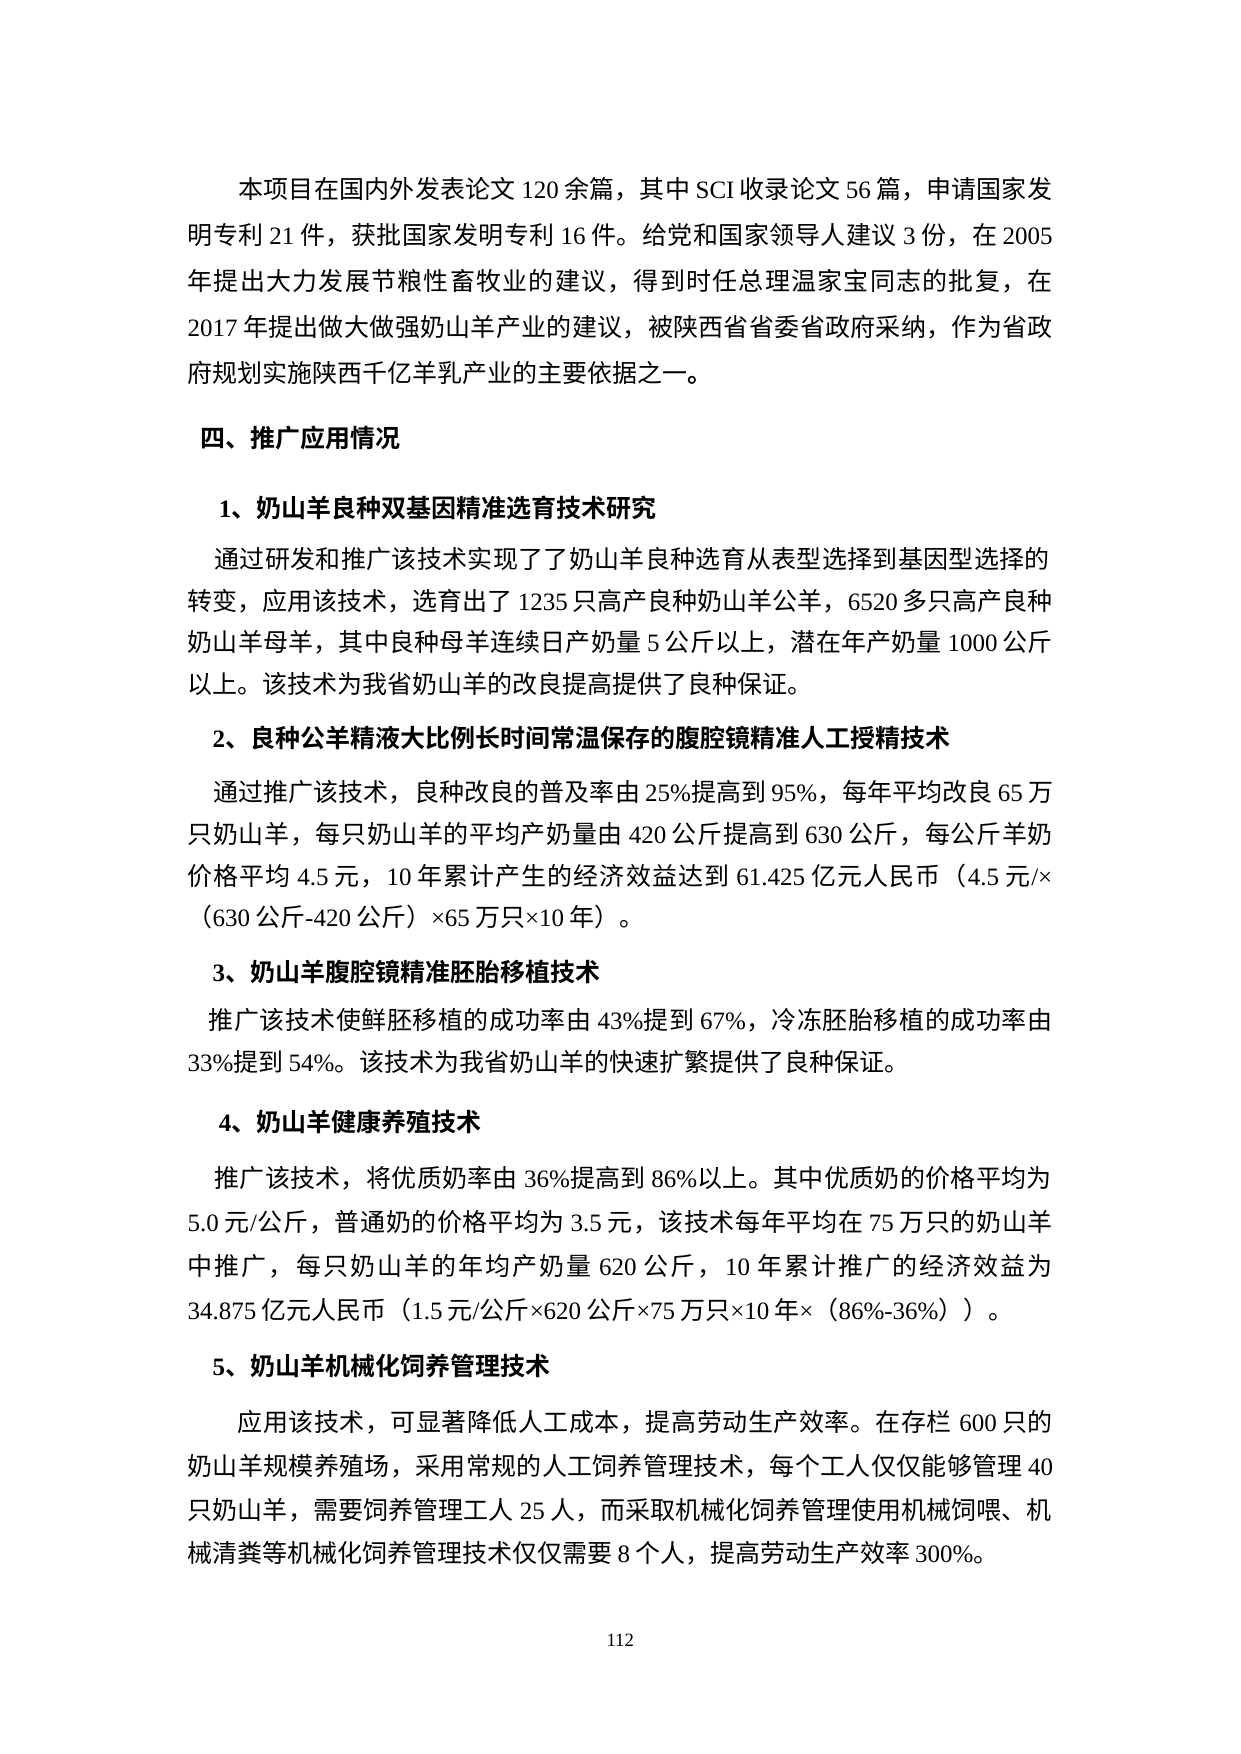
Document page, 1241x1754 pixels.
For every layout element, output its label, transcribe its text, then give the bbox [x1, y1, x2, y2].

text 通过推广该技术，良种改良的普及率由25%提高到95%，每年平均改良65万只奶山羊，每只奶山羊的平均产奶量由420公斤提高到630公斤，每公斤羊奶价格平均4.5元，10年累计产生的经济效益达到61.425亿元人民币（4.5元/×（630公斤-420公斤）×65万只×10年）。 [187, 773, 1053, 934]
text 本项目在国内外发表论文120余篇，其中SCI收录论文56篇，申请国家发明专利21件，获批国家发明专利16件。给党和国家领导人建议3份，在2005年提出大力发展节粮性畜牧业的建议，得到时任总理温家宝同志的批复，在2017年提出做大做强奶山羊产业的建议，被陕西省省委省政府采纳，作为省政府规划实施陕西千亿羊乳产业的主要依据之一。 [187, 162, 1053, 391]
text 四、推广应用情况 [187, 404, 1053, 469]
text 应用该技术，可显著降低人工成本，提高劳动生产效率。在存栏600只的奶山羊规模养殖场，采用常规的人工饲养管理技术，每个工人仅仅能够管理40只奶山羊，需要饲养管理工人25人，而采取机械化饲养管理使用机械饲喂、机械清粪等机械化饲养管理技术仅仅需要8个人，提高劳动生产效率300%。 [187, 1397, 1053, 1572]
text 1、奶山羊良种双基因精准选育技术研究 [187, 481, 1053, 527]
text 4、奶山羊健康养殖技术 [187, 1097, 1053, 1140]
text 推广该技术使鲜胚移植的成功率由43%提到67%，冷冻胚胎移植的成功率由33%提到54%。该技术为我省奶山羊的快速扩繁提供了良种保证。 [187, 1001, 1053, 1079]
text 通过研发和推广该技术实现了了奶山羊良种选育从表型选择到基因型选择的转变，应用该技术，选育出了1235只高产良种奶山羊公羊，6520多只高产良种奶山羊母羊，其中良种母羊连续日产奶量5公斤以上，潜在年产奶量1000公斤以上。该技术为我省奶山羊的改良提高提供了良种保证。 [187, 539, 1053, 701]
text 2、良种公羊精液大比例长时间常温保存的腹腔镜精准人工授精技术 [187, 719, 1053, 755]
text 5、奶山羊机械化饲养管理技术 [187, 1340, 1053, 1384]
text 3、奶山羊腹腔镜精准胚胎移植技术 [187, 952, 1053, 988]
text 推广该技术，将优质奶率由36%提高到86%以上。其中优质奶的价格平均为5.0元/公斤，普通奶的价格平均为3.5元，该技术每年平均在75万只的奶山羊中推广，每只奶山羊的年均产奶量620公斤，10年累计推广的经济效益为34.875亿元人民币（1.5元/公斤×620公斤×75万只×10年×（86%-36%））。 [187, 1153, 1053, 1328]
